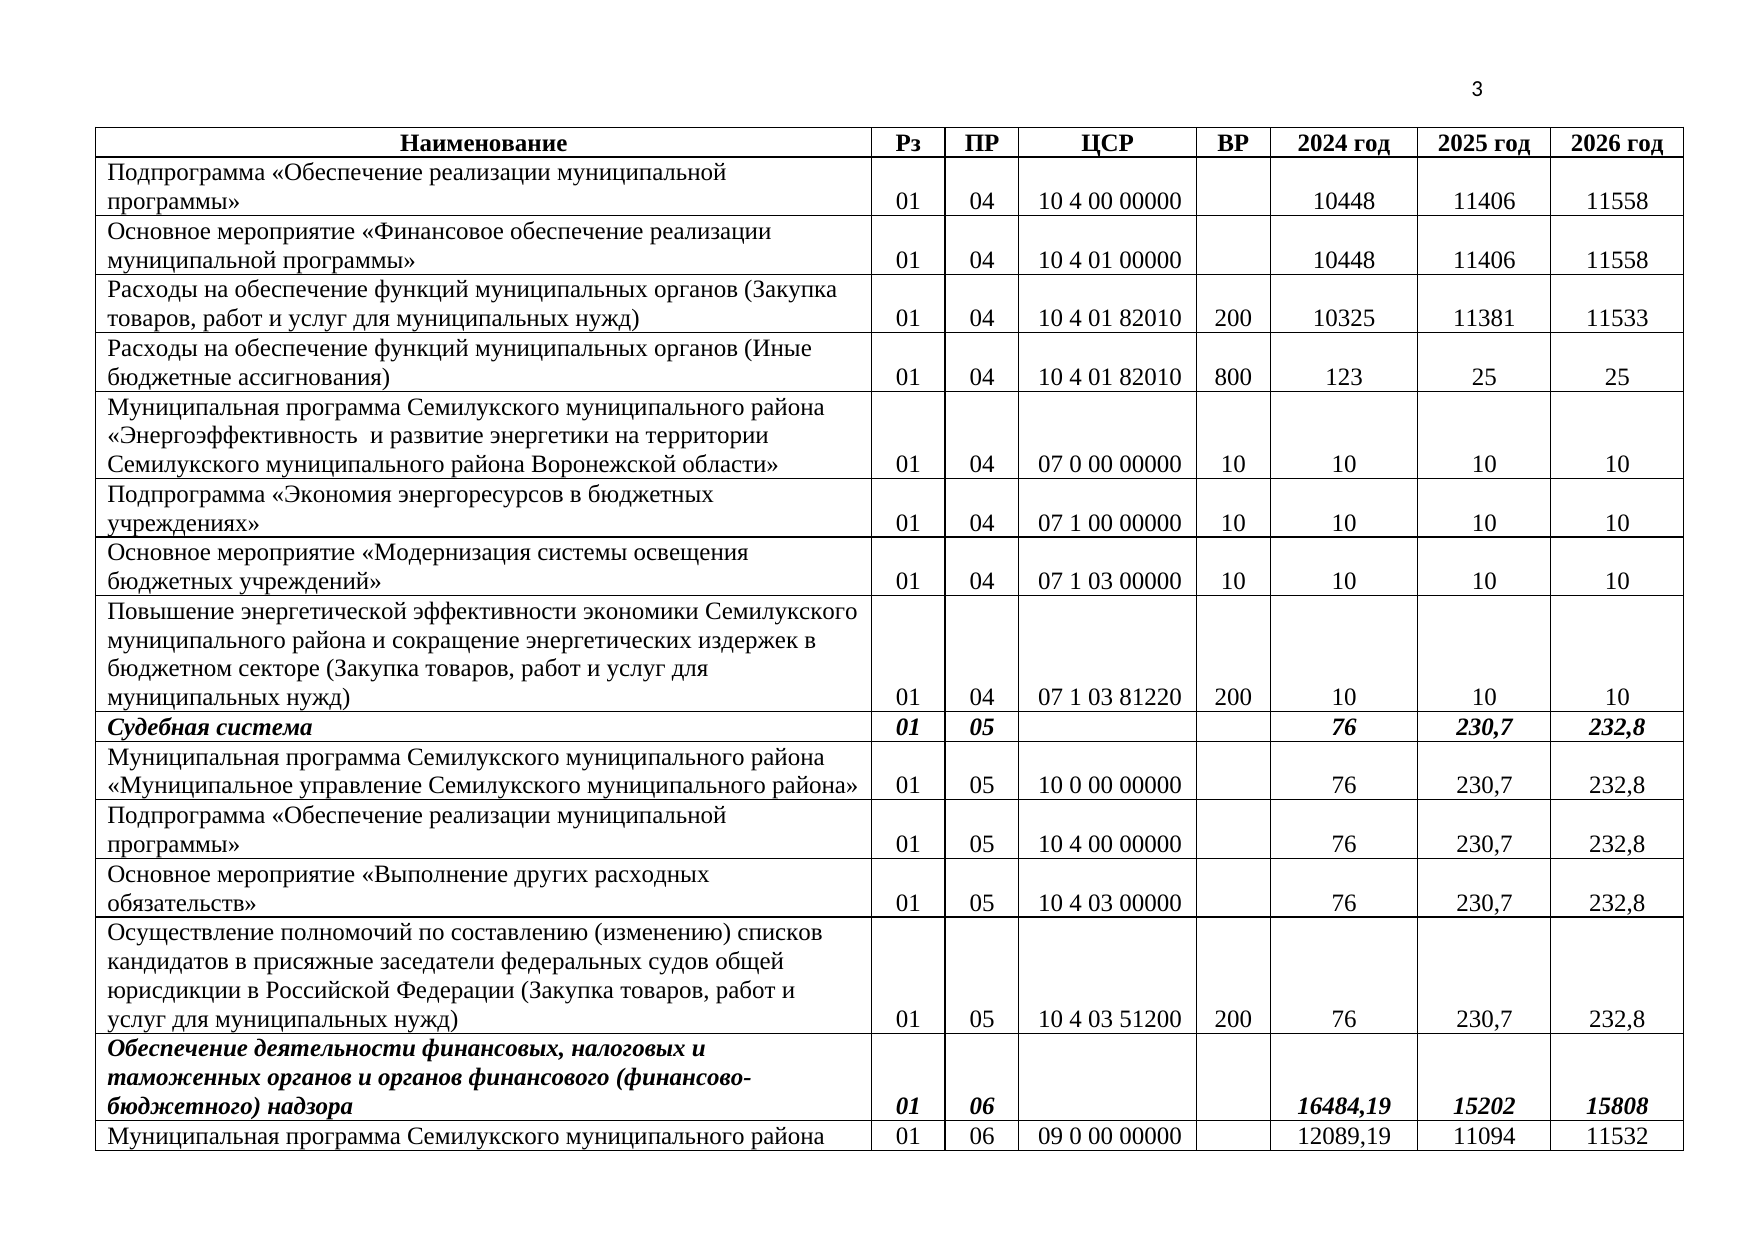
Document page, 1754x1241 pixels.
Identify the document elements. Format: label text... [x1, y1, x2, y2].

table_cell 01 [872, 275, 944, 332]
table_cell Расходы на обеспечение функций муниципальных органов (Закупка товаров, работ и услуг для муниципальных нужд) [96, 275, 871, 332]
table_cell 01 [872, 158, 944, 215]
table_cell 800 [1197, 333, 1270, 391]
table_header ВР [1197, 128, 1270, 156]
table_cell Муниципальная программа Семилукского муниципального района «Муниципальное управление Семилукского муниципального района» [96, 742, 871, 799]
table_cell [1197, 859, 1270, 916]
table_cell Муниципальная программа Семилукского муниципального района «Энергоэффективность и развитие энергетики на территории Семилукского муниципального района Воронежской области» [96, 392, 871, 478]
table_cell [1197, 712, 1270, 741]
table_cell 10 [1271, 479, 1417, 536]
table_cell 07 1 03 00000 [1019, 538, 1196, 595]
table_cell 05 [946, 859, 1018, 916]
table_cell 10 [1271, 392, 1417, 478]
table_cell Подпрограмма «Экономия энергоресурсов в бюджетных учреждениях» [96, 479, 871, 536]
table_cell [1197, 800, 1270, 858]
table_cell 10325 [1271, 275, 1417, 332]
table_cell 10 [1271, 538, 1417, 595]
table_cell 01 [872, 333, 944, 391]
table_cell 07 1 03 81220 [1019, 596, 1196, 711]
table_cell 04 [946, 216, 1018, 273]
table_cell 10 [1271, 596, 1417, 711]
table_cell 10 [1418, 479, 1550, 536]
table_cell 76 [1271, 859, 1417, 916]
table_cell 05 [946, 742, 1018, 799]
table_cell 76 [1271, 712, 1417, 741]
table_cell 06 [946, 1034, 1018, 1120]
table_cell 200 [1197, 918, 1270, 1032]
table_cell 11532 [1551, 1121, 1683, 1149]
table_cell 12089,19 [1271, 1121, 1417, 1149]
table_cell [1019, 712, 1196, 741]
table_cell 04 [946, 158, 1018, 215]
table_cell 05 [946, 800, 1018, 858]
table_cell 76 [1271, 800, 1417, 858]
table_cell 01 [872, 538, 944, 595]
table_cell 04 [946, 392, 1018, 478]
table_cell 230,7 [1418, 918, 1550, 1032]
table_cell 06 [946, 1121, 1018, 1149]
table_cell 232,8 [1551, 918, 1683, 1032]
table_header 2024 год [1271, 128, 1417, 156]
table_cell 76 [1271, 742, 1417, 799]
table_cell Основное мероприятие «Модернизация системы освещения бюджетных учреждений» [96, 538, 871, 595]
table_cell 10 0 00 00000 [1019, 742, 1196, 799]
table_cell 230,7 [1418, 800, 1550, 858]
table_cell 10 [1197, 538, 1270, 595]
table_cell 10 4 01 82010 [1019, 333, 1196, 391]
table_cell 01 [872, 800, 944, 858]
table_cell 10 [1418, 538, 1550, 595]
table_cell 07 1 00 00000 [1019, 479, 1196, 536]
table_cell 01 [872, 742, 944, 799]
table_cell 10 [1551, 392, 1683, 478]
table_cell Основное мероприятие «Финансовое обеспечение реализации муниципальной программы» [96, 216, 871, 273]
table_cell [1197, 1121, 1270, 1149]
table_cell 11406 [1418, 158, 1550, 215]
table_cell 10 4 03 51200 [1019, 918, 1196, 1032]
table_cell 10 [1551, 596, 1683, 711]
table_cell 16484,19 [1271, 1034, 1417, 1120]
table_cell 10 4 01 82010 [1019, 275, 1196, 332]
table_cell 05 [946, 712, 1018, 741]
table_cell 123 [1271, 333, 1417, 391]
table_cell 11558 [1551, 158, 1683, 215]
table_cell 01 [872, 596, 944, 711]
table_cell 11381 [1418, 275, 1550, 332]
table_cell 04 [946, 275, 1018, 332]
table_cell Подпрограмма «Обеспечение реализации муниципальной программы» [96, 158, 871, 215]
table_cell [1197, 742, 1270, 799]
table_cell 15202 [1418, 1034, 1550, 1120]
table_cell 232,8 [1551, 712, 1683, 741]
table_cell Основное мероприятие «Выполнение других расходных обязательств» [96, 859, 871, 916]
table_cell 05 [946, 918, 1018, 1032]
table_header 2025 год [1418, 128, 1550, 156]
table_cell 01 [872, 216, 944, 273]
table_cell 200 [1197, 275, 1270, 332]
table_cell 04 [946, 333, 1018, 391]
table_cell Повышение энергетической эффективности экономики Семилукского муниципального района и сокращение энергетических издержек в бюджетном секторе (Закупка товаров, работ и услуг для муниципальных нужд) [96, 596, 871, 711]
table_cell 11094 [1418, 1121, 1550, 1149]
table_cell 09 0 00 00000 [1019, 1121, 1196, 1149]
table_cell 10 4 00 00000 [1019, 158, 1196, 215]
table_header ПР [946, 128, 1018, 156]
table_cell 25 [1418, 333, 1550, 391]
table_cell 232,8 [1551, 859, 1683, 916]
table_cell 01 [872, 479, 944, 536]
table_header Наименование [96, 128, 871, 156]
table_cell 232,8 [1551, 742, 1683, 799]
table_cell 01 [872, 859, 944, 916]
table_cell Судебная система [96, 712, 871, 741]
table_cell 10 4 01 00000 [1019, 216, 1196, 273]
table_cell 10 [1551, 479, 1683, 536]
table_cell 232,8 [1551, 800, 1683, 858]
table_cell 04 [946, 596, 1018, 711]
table_header 2026 год [1551, 128, 1683, 156]
table_cell 230,7 [1418, 712, 1550, 741]
table_cell [1197, 158, 1270, 215]
table_cell 10 [1551, 538, 1683, 595]
table_cell Подпрограмма «Обеспечение реализации муниципальной программы» [96, 800, 871, 858]
table_cell 10 [1197, 392, 1270, 478]
table_cell Осуществление полномочий по составлению (изменению) списков кандидатов в присяжные заседатели федеральных судов общей юрисдикции в Российской Федерации (Закупка товаров, работ и услуг для муниципальных нужд) [96, 918, 871, 1032]
table_header Рз [872, 128, 944, 156]
table_cell 01 [872, 392, 944, 478]
table_cell 10 [1418, 392, 1550, 478]
table_cell 25 [1551, 333, 1683, 391]
table_cell 200 [1197, 596, 1270, 711]
table_cell 230,7 [1418, 859, 1550, 916]
table_cell 11558 [1551, 216, 1683, 273]
table_header ЦСР [1019, 128, 1196, 156]
table_cell 07 0 00 00000 [1019, 392, 1196, 478]
table_cell [1019, 1034, 1196, 1120]
table_cell Расходы на обеспечение функций муниципальных органов (Иные бюджетные ассигнования) [96, 333, 871, 391]
table_cell 01 [872, 712, 944, 741]
table_cell Обеспечение деятельности финансовых, налоговых и таможенных органов и органов финансового (финансово-бюджетного) надзора [96, 1034, 871, 1120]
table_cell 10 4 00 00000 [1019, 800, 1196, 858]
table_cell [1197, 216, 1270, 273]
table_cell 11406 [1418, 216, 1550, 273]
table_cell [1197, 1034, 1270, 1120]
table_cell 10448 [1271, 158, 1417, 215]
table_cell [96, 1121, 871, 1149]
table_cell 01 [872, 918, 944, 1032]
table_cell 04 [946, 479, 1018, 536]
table_cell 01 [872, 1121, 944, 1149]
table_cell 11533 [1551, 275, 1683, 332]
table_cell 10 4 03 00000 [1019, 859, 1196, 916]
table_cell 01 [872, 1034, 944, 1120]
table_cell 10448 [1271, 216, 1417, 273]
table_cell 15808 [1551, 1034, 1683, 1120]
table_cell 04 [946, 538, 1018, 595]
table_cell 10 [1197, 479, 1270, 536]
table_cell 10 [1418, 596, 1550, 711]
table_cell 76 [1271, 918, 1417, 1032]
table_cell 230,7 [1418, 742, 1550, 799]
